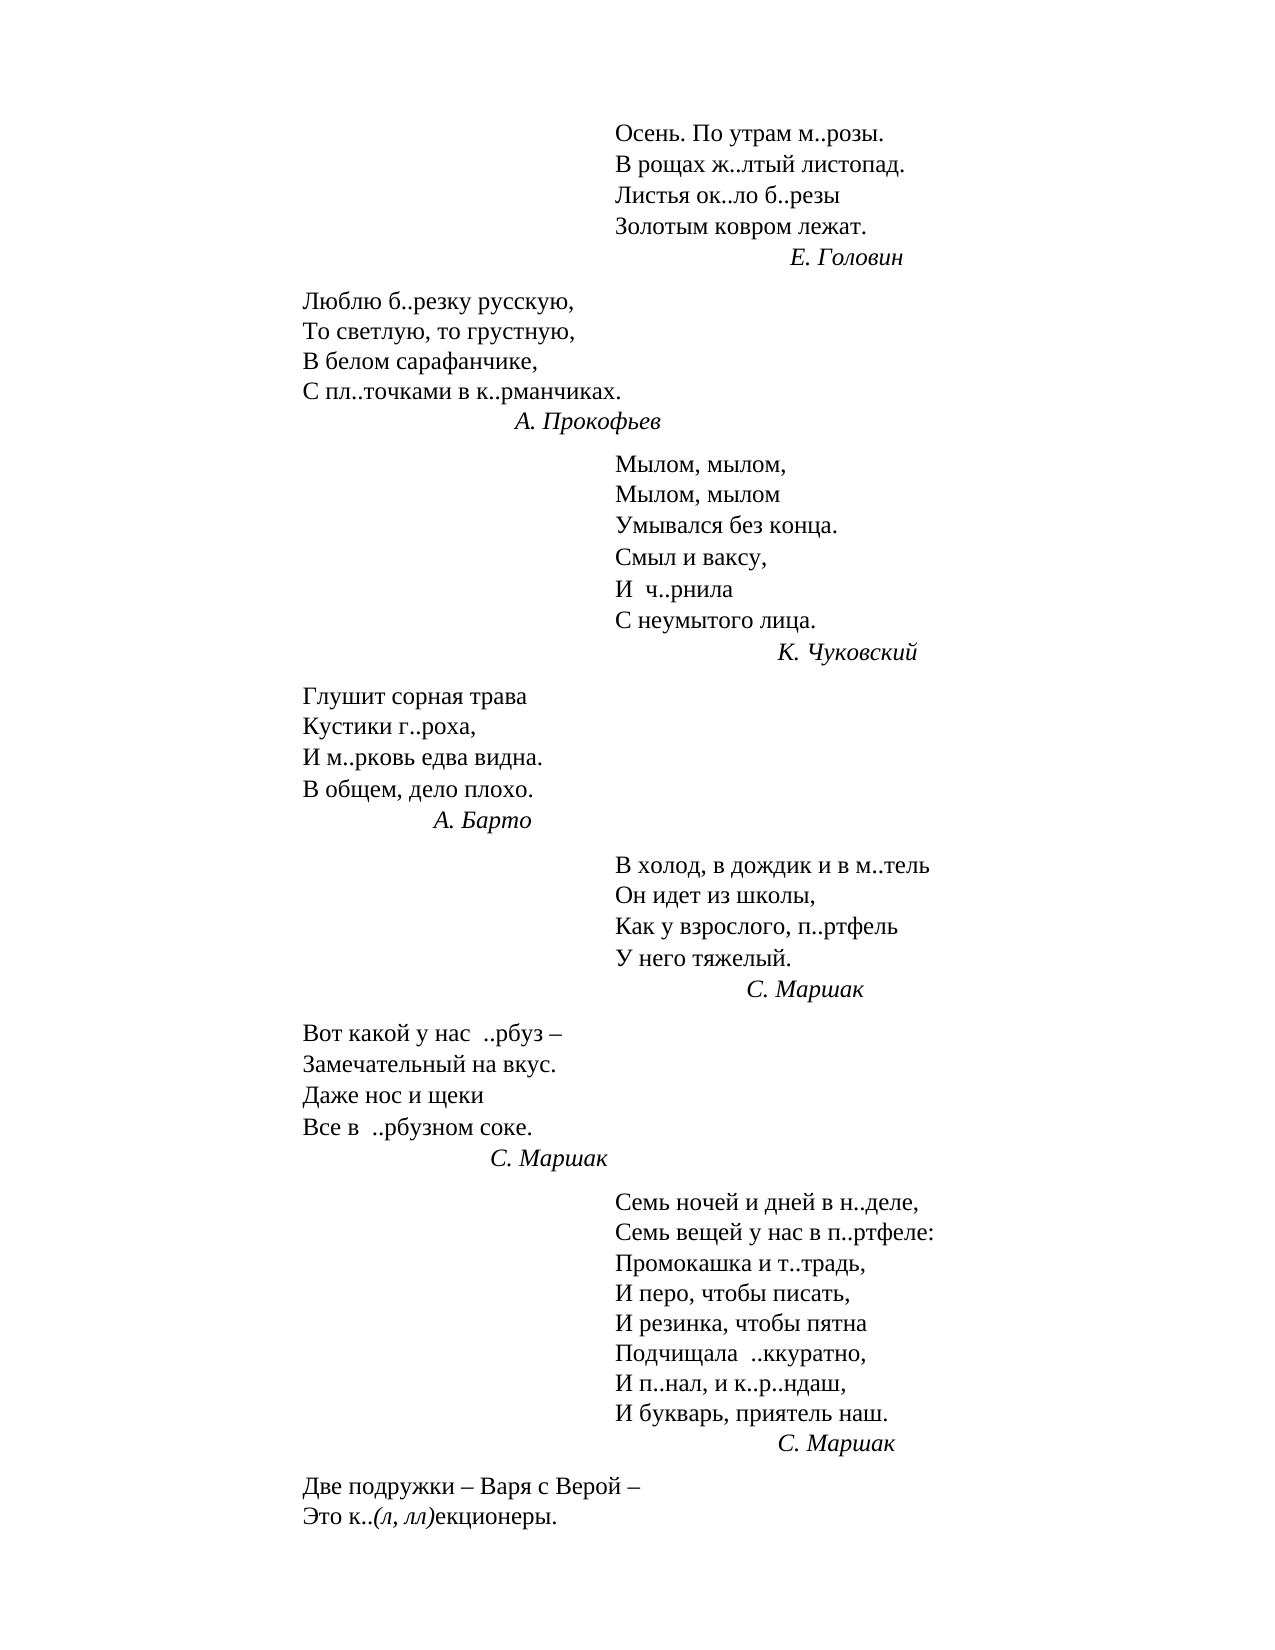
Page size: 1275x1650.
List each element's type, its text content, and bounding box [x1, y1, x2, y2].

text Все в ..рбузном соке. [177, 1112, 1186, 1141]
text Осень. По утрам м..розы. [177, 118, 1186, 147]
text Смыл и ваксу, [177, 542, 1186, 571]
text Семь вещей у нас в п..ртфеле: [177, 1217, 1186, 1246]
text Подчищала ..ккуратно, [177, 1338, 1186, 1367]
text Семь ночей и дней в н..деле, [177, 1187, 1186, 1216]
text И м..рковь едва видна. [177, 742, 1186, 771]
text А. Прокофьев [177, 406, 1186, 435]
text С. Маршак [177, 1428, 1186, 1457]
text К. Чуковский [177, 637, 1186, 666]
text И п..нал, и к..р..ндаш, [177, 1368, 1186, 1397]
text Е. Головин [177, 242, 1186, 271]
text С пл..точками в к..рманчиках. [177, 376, 1186, 405]
text И резинка, чтобы пятна [177, 1308, 1186, 1337]
text Это к..(л, лл)екционеры. [177, 1501, 1186, 1530]
text Глушит сорная трава [177, 681, 1186, 709]
text Как у взрослого, п..ртфель [177, 911, 1186, 940]
text Кустики г..роха, [177, 711, 1186, 740]
text Даже нос и щеки [177, 1080, 1186, 1109]
text И букварь, приятель наш. [177, 1398, 1186, 1427]
text То светлую, то грустную, [177, 316, 1186, 345]
text Он идет из школы, [177, 880, 1186, 908]
text С. Маршак [177, 1143, 1186, 1172]
text Две подружки – Варя с Верой – [177, 1471, 1186, 1499]
text И перо, чтобы писать, [177, 1278, 1186, 1306]
text Промокашка и т..традь, [177, 1248, 1186, 1276]
text А. Барто [177, 806, 1186, 834]
text Листья ок..ло б..резы [177, 180, 1186, 209]
text Замечательный на вкус. [177, 1049, 1186, 1077]
text Мылом, мылом [177, 479, 1186, 508]
text Золотым ковром лежат. [177, 211, 1186, 240]
text Мылом, мылом, [177, 449, 1186, 478]
text Умывался без конца. [177, 511, 1186, 539]
text У него тяжелый. [177, 943, 1186, 972]
text Вот какой у нас ..рбуз – [177, 1018, 1186, 1047]
text С. Маршак [177, 974, 1186, 1003]
text С неумытого лица. [177, 605, 1186, 634]
text Люблю б..резку русскую, [177, 286, 1186, 314]
text В общем, дело плохо. [177, 774, 1186, 803]
text В рощах ж..лтый листопад. [177, 149, 1186, 178]
text И ч..рнила [177, 574, 1186, 602]
text В белом сарафанчике, [177, 346, 1186, 375]
text В холод, в дождик и в м..тель [177, 850, 1186, 878]
